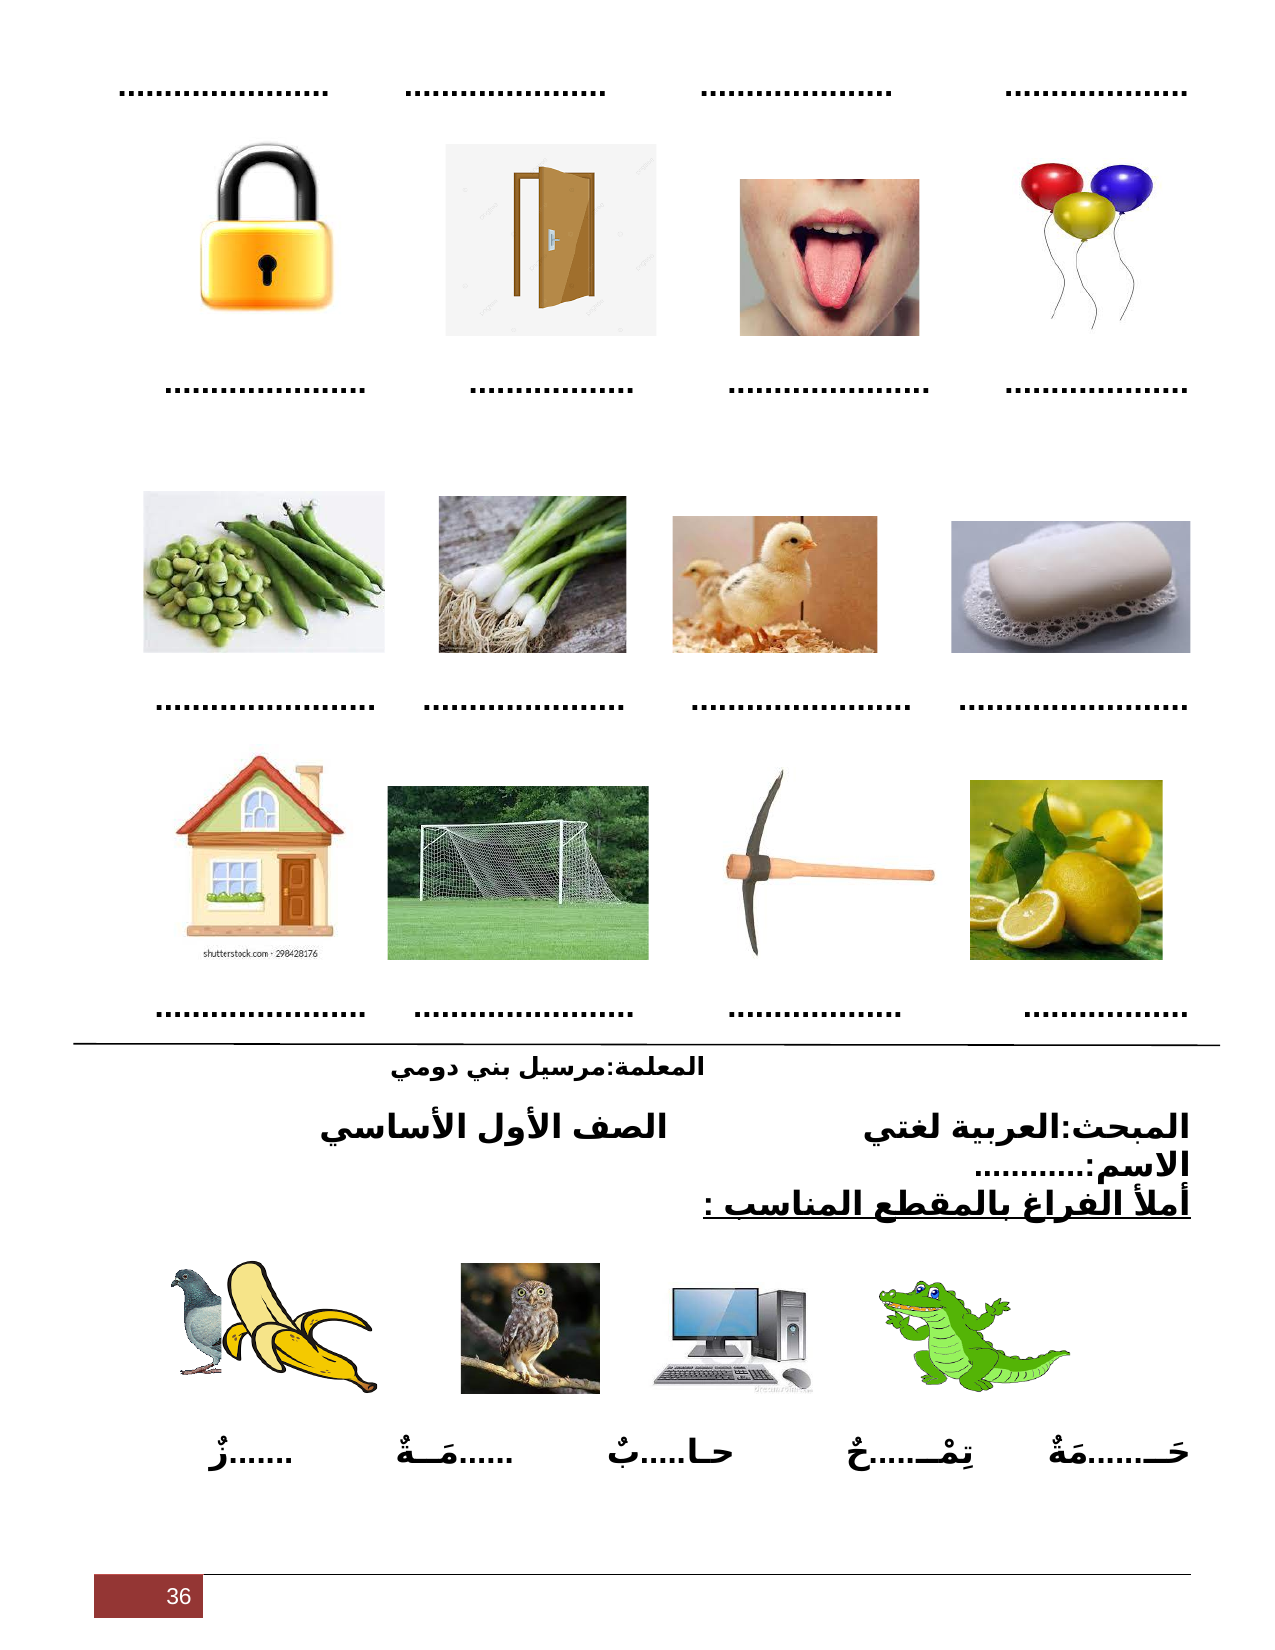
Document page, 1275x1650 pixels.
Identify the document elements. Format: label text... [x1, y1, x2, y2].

picture [672, 516, 878, 653]
picture [722, 767, 943, 960]
picture [646, 1282, 814, 1394]
text حَــ......مَةٌ تِمْــ.....حٌ حـا.....بٌ ......مَــةٌ .......زٌ [94, 1432, 1191, 1470]
picture [951, 521, 1191, 653]
text .................... ..................... ...................... ....................... [94, 66, 1191, 104]
picture [739, 179, 920, 336]
picture [171, 130, 363, 336]
picture [878, 1263, 1071, 1394]
text المعلمة:مرسيل بني دومي [94, 1052, 1191, 1080]
text المبحث:العربية لغتي الصف الأول الأساسي الاسم:............ [94, 1107, 1191, 1184]
picture [387, 786, 649, 960]
text ......................... ........................ ...................... ........................ [94, 679, 1191, 718]
picture [438, 496, 627, 653]
picture [1012, 158, 1163, 336]
picture [143, 491, 385, 653]
text .................... ...................... .................. ...................... [94, 362, 1191, 400]
picture [460, 1263, 600, 1394]
text .................. ................... ........................ ....................... [94, 987, 1191, 1025]
picture [970, 780, 1163, 960]
picture [159, 744, 360, 960]
picture [170, 1260, 378, 1394]
picture [445, 144, 657, 336]
text أملأ الفراغ بالمقطع المناسب : [94, 1184, 1191, 1222]
